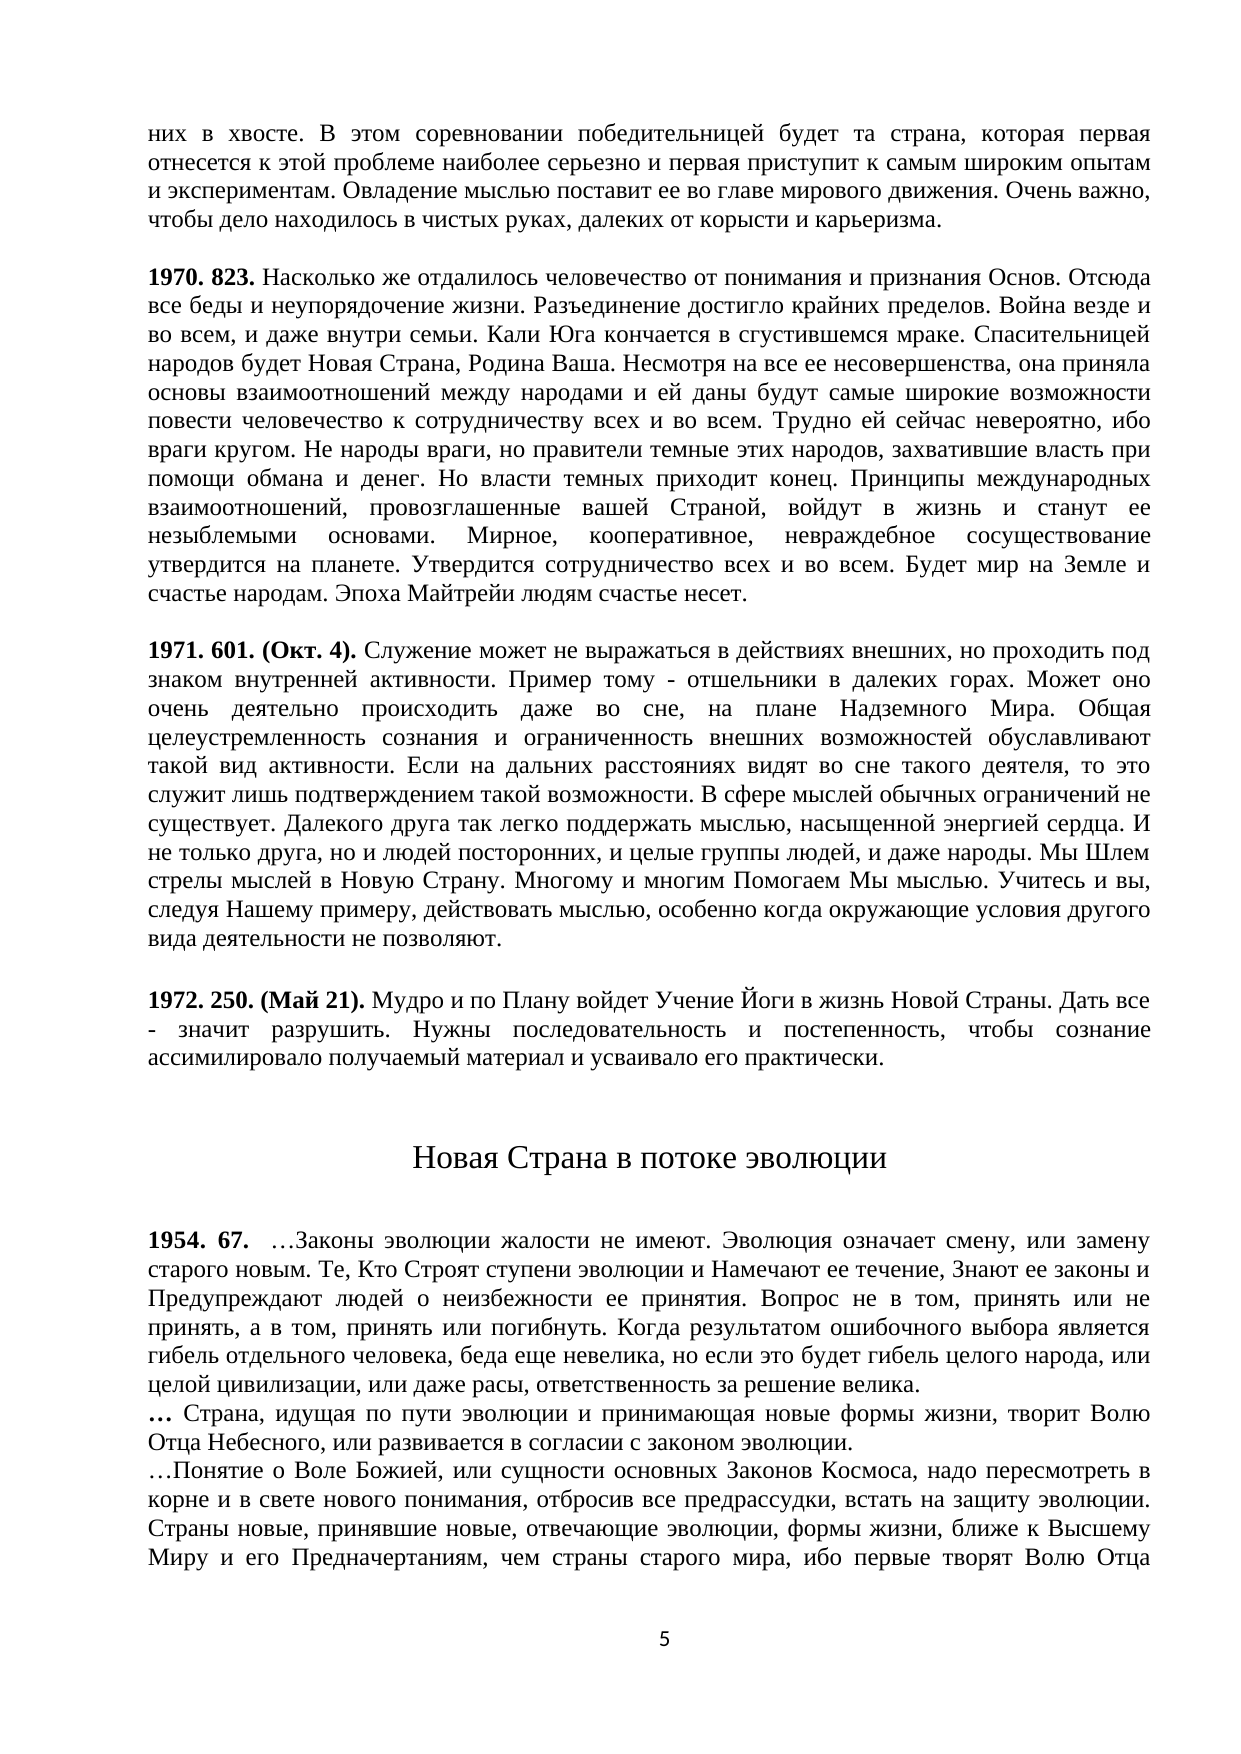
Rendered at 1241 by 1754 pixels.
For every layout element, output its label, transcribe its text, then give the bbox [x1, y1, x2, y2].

text 1970. 823. Насколько же отдалилось человечество от понимания и признания Основ. Отсюда все беды и неупорядочение жизни. Разъединение достигло крайних пределов. Война везде и во всем, и даже внутри семьи. Кали Юга кончается в сгустившемся мраке. Спасительницей народов будет Новая Страна, Родина Ваша. Несмотря на все ее несовершенства, она приняла основы взаимоотношений между народами и ей даны будут самые широкие возможности повести человечество к сотрудничеству всех и во всем. Трудно ей сейчас невероятно, ибо враги кругом. Не народы враги, но правители темные этих народов, захватившие власть при помощи обмана и денег. Но власти темных приходит конец. Принципы международных взаимоотношений, провозглашенные вашей Страной, войдут в жизнь и станут ее незыблемыми основами. Мирное, кооперативное, невраждебное сосуществование утвердится на планете. Утвердится сотрудничество всех и во всем. Будет мир на Земле и счастье народам. Эпоха Майтрейи людям счастье несет. [148, 262, 1152, 607]
text Новая Страна в потоке эволюции [148, 1137, 1152, 1176]
text 1971. 601. (Окт. 4). Служение может не выражаться в действиях внешних, но проходить под знаком внутренней активности. Пример тому - отшельники в далеких горах. Может оно очень деятельно происходить даже во сне, на плане Надземного Мира. Общая целеустремленность сознания и ограниченность внешних возможностей обуславливают такой вид активности. Если на дальних расстояниях видят во сне такого деятеля, то это служит лишь подтверждением такой возможности. В сфере мыслей обычных ограничений не существует. Далекого друга так легко поддержать мыслью, насыщенной энергией сердца. И не только друга, но и людей посторонних, и целые группы людей, и даже народы. Мы Шлем стрелы мыслей в Новую Страну. Многому и многим Помогаем Мы мыслью. Учитесь и вы, следуя Нашему примеру, действовать мыслью, особенно когда окружающие условия другого вида деятельности не позволяют. [148, 636, 1152, 952]
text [148, 118, 1152, 233]
text … Страна, идущая по пути эволюции и принимающая новые формы жизни, творит Волю Отца Небесного, или развивается в согласии с законом эволюции. [148, 1398, 1152, 1455]
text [148, 1455, 1152, 1570]
text 1972. 250. (Май 21). Мудро и по Плану войдет Учение Йоги в жизнь Новой Страны. Дать все - значит разрушить. Нужны последовательность и постепенность, чтобы сознание ассимилировало получаемый материал и усваивало его практически. [148, 985, 1152, 1071]
text 1954. 67. …Законы эволюции жалости не имеют. Эволюция означает смену, или замену старого новым. Те, Кто Строят ступени эволюции и Намечают ее течение, Знают ее законы и Предупреждают людей о неизбежности ее принятия. Вопрос не в том, принять или не принять, а в том, принять или погибнуть. Когда результатом ошибочного выбора является гибель отдельного человека, беда еще невелика, но если это будет гибель целого народа, или целой цивилизации, или даже расы, ответственность за решение велика. [148, 1225, 1152, 1398]
